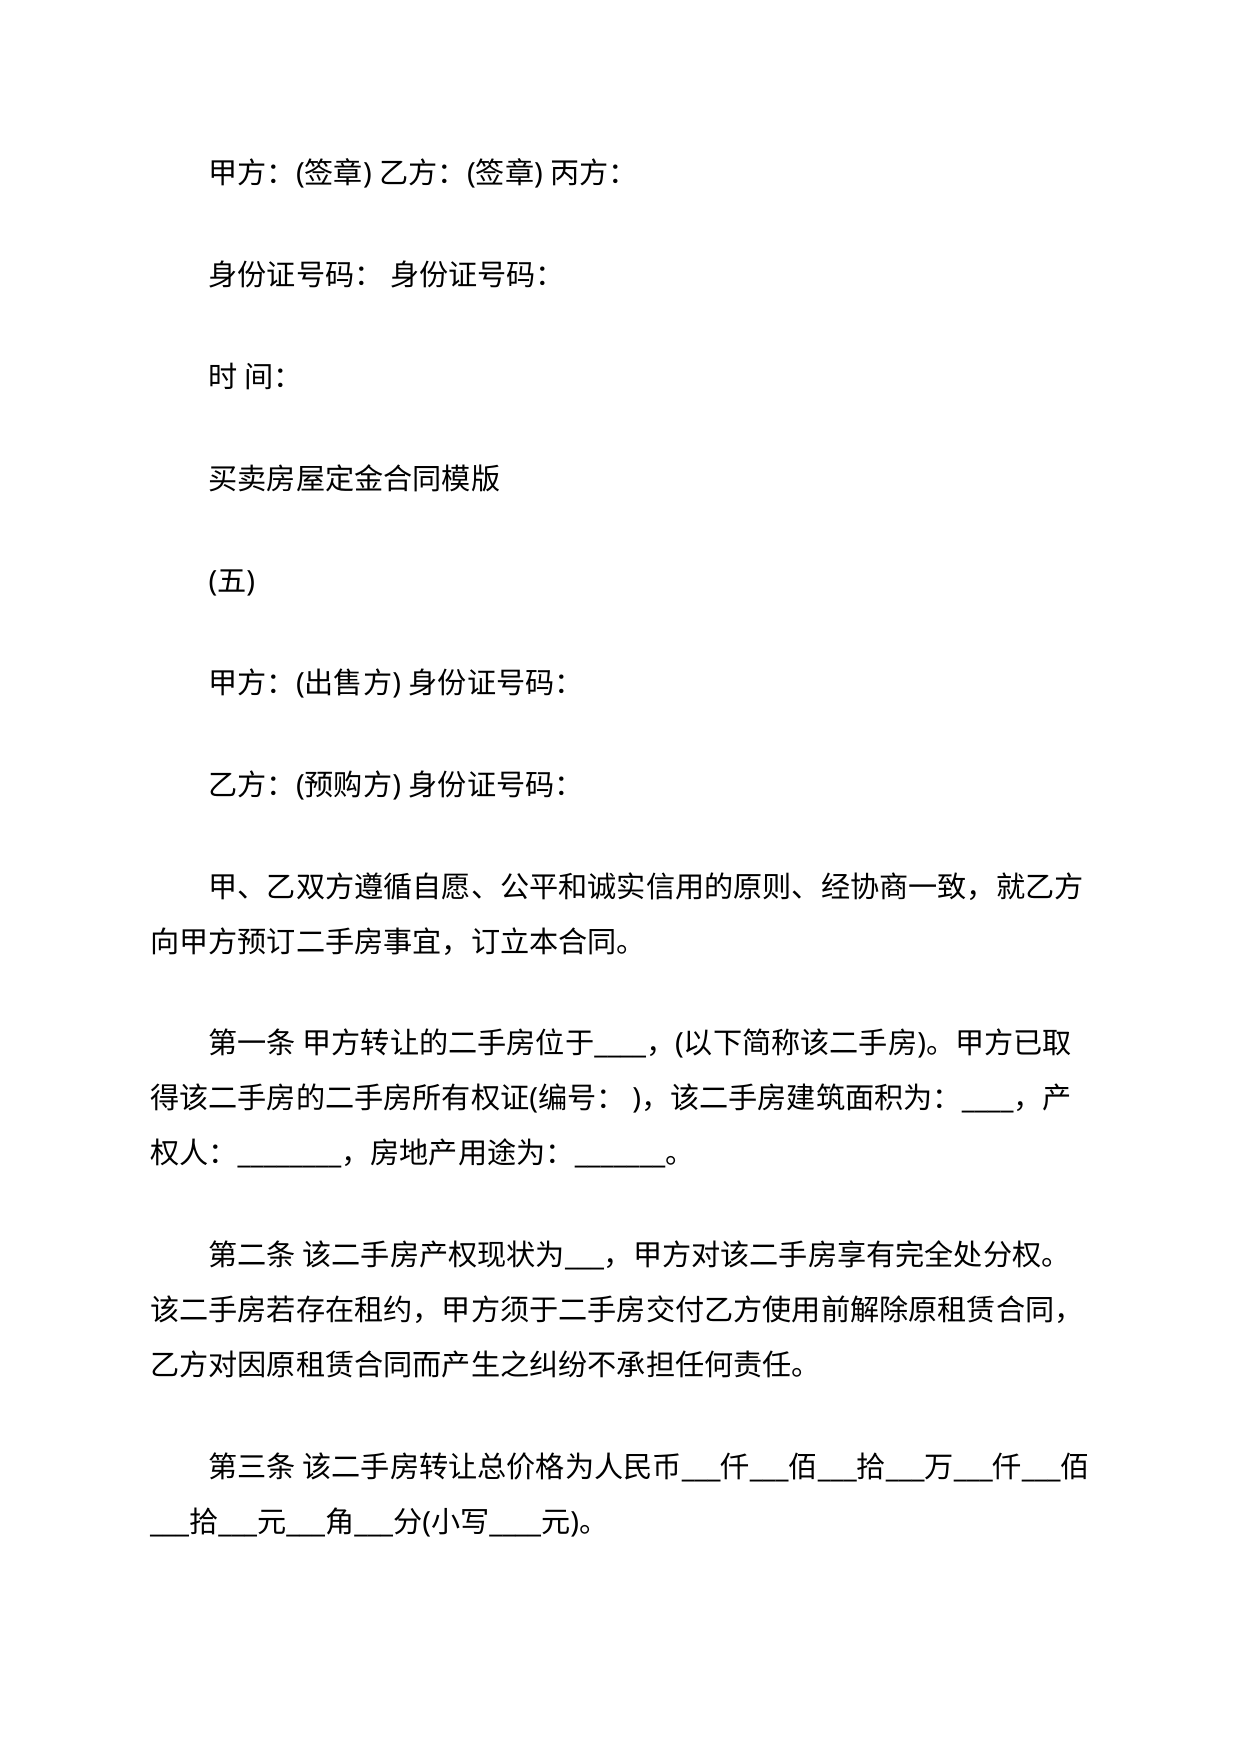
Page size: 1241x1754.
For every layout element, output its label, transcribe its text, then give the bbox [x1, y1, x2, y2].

text 甲方：(签章) 乙方：(签章) 丙方： [150, 150, 1090, 192]
text 第一条 甲方转让的二手房位于____，(以下简称该二手房)。甲方已取得该二手房的二手房所有权证(编号： )，该二手房建筑面积为：____，产权人：________，房地产用途为：_______。 [150, 1020, 1090, 1172]
text 第二条 该二手房产权现状为___，甲方对该二手房享有完全处分权。该二手房若存在租约，甲方须于二手房交付乙方使用前解除原租赁合同，乙方对因原租赁合同而产生之纠纷不承担任何责任。 [150, 1232, 1090, 1384]
text 时 间： [150, 354, 1090, 396]
text 甲方：(出售方) 身份证号码： [150, 659, 1090, 702]
text (五) [150, 557, 1090, 600]
text 甲、乙双方遵循自愿、公平和诚实信用的原则、经协商一致，就乙方向甲方预订二手房事宜，订立本合同。 [150, 863, 1090, 960]
text 买卖房屋定金合同模版 [150, 456, 1090, 498]
text 身份证号码： 身份证号码： [150, 252, 1090, 294]
text 第三条 该二手房转让总价格为人民币___仟___佰___拾___万___仟___佰___拾___元___角___分(小写____元)。 [150, 1443, 1090, 1541]
text 乙方：(预购方) 身份证号码： [150, 761, 1090, 804]
